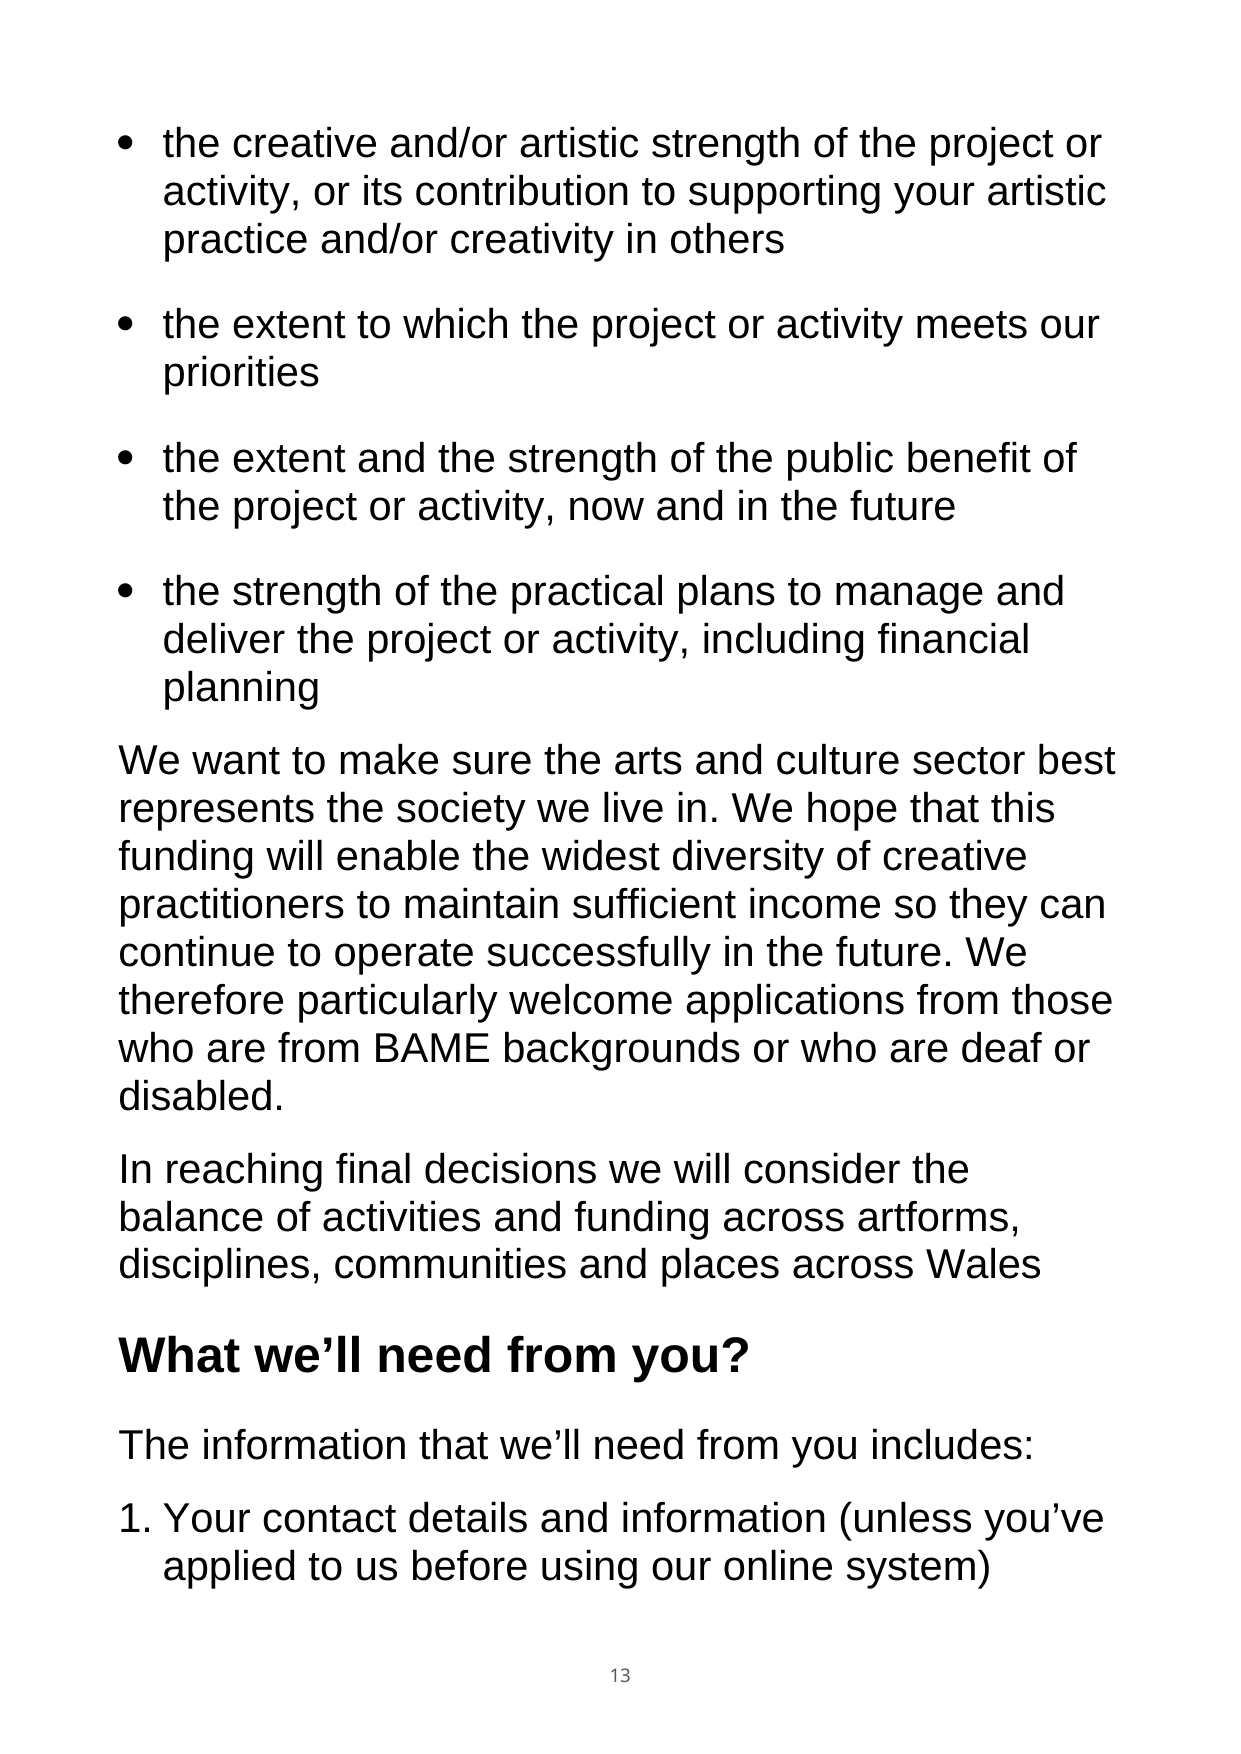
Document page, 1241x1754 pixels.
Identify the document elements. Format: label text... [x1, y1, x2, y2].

list Your contact details and information (unless you’ve applied to us before using our online system) [118, 1493, 1122, 1589]
list the extent to which the project or activity meets our priorities [118, 299, 1122, 396]
list the creative and/or artistic strength of the project or activity, or its contribution to supporting your artistic practice and/or creativity in others [118, 118, 1122, 262]
text In reaching final decisions we will consider the balance of activities and funding across artforms, disciplines, communities and places across Wales [118, 1144, 1122, 1288]
text We want to make sure the arts and culture sector best represents the society we live in. We hope that this funding will enable the widest diversity of creative practitioners to maintain sufficient income so they can continue to operate successfully in the future. We therefore particularly welcome applications from those who are from BAME backgrounds or who are deaf or disabled. [118, 736, 1122, 1119]
list the strength of the practical plans to manage and deliver the project or activity, including financial planning [118, 567, 1122, 711]
subtitle What we’ll need from you? [118, 1325, 1122, 1383]
list the extent and the strength of the public benefit of the project or activity, now and in the future [118, 433, 1122, 529]
text The information that we’ll need from you includes: [118, 1420, 1122, 1468]
